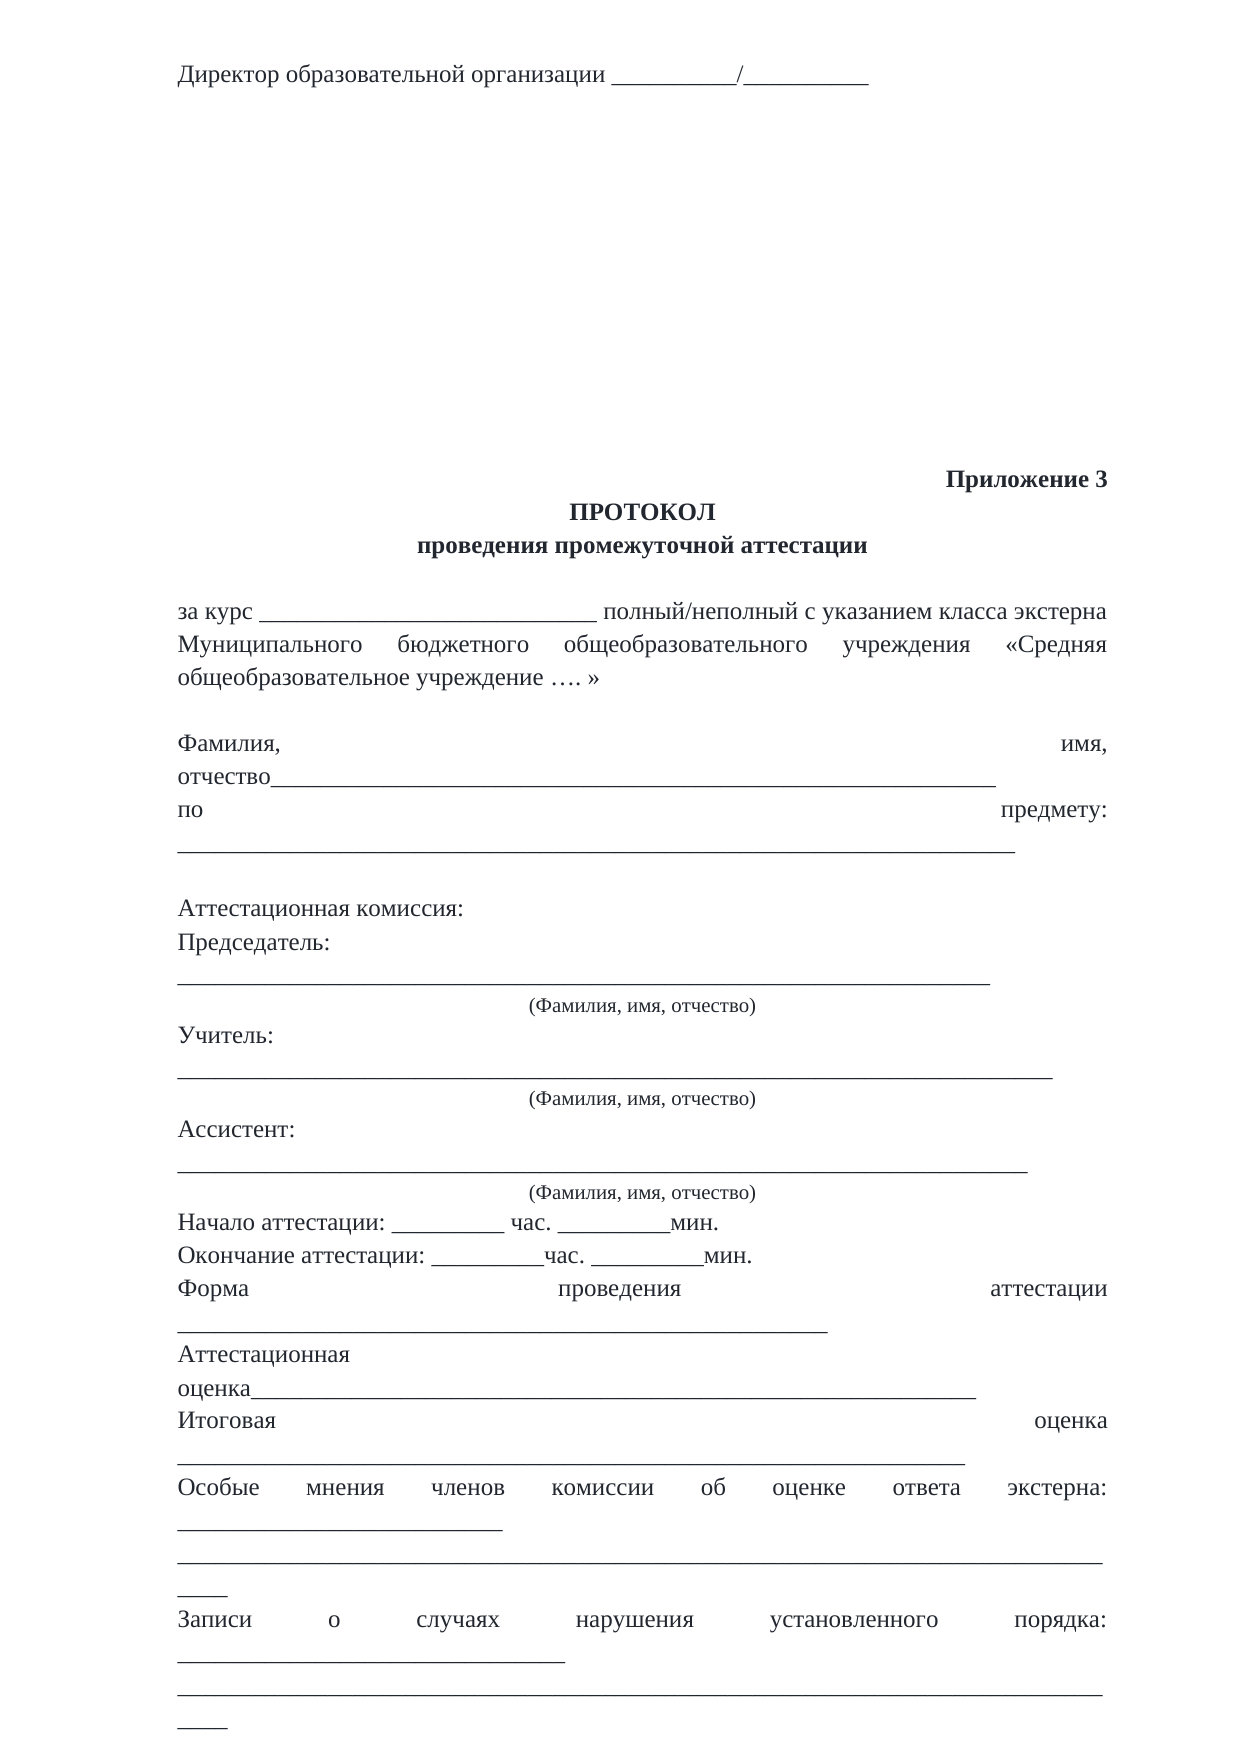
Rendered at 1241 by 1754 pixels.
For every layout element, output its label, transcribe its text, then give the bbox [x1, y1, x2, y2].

text ______________________________________________________________________________ [177, 1538, 1108, 1599]
text ПРОТОКОЛ [177, 497, 1108, 526]
text Окончание аттестации: _________час. _________мин. [177, 1241, 1108, 1269]
text Аттестационная оценка__________________________________________________________ [177, 1339, 1108, 1401]
text Ассистент: ____________________________________________________________________ [177, 1114, 1108, 1176]
text проведения промежуточной аттестации [177, 530, 1108, 559]
text Начало аттестации: _________ час. _________мин. [177, 1207, 1108, 1236]
text Фамилия, имя, отчество__________________________________________________________ [177, 728, 1108, 790]
text Директор образовательной организации __________/__________ [177, 59, 1108, 88]
text (Фамилия, имя, отчество) [177, 1086, 1108, 1110]
text за курс ___________________________ полный/неполный с указанием класса экстерна Муниципального бюджетного общеобразовательного учреждения «Средняя общеобразовательное учреждение …. » [177, 596, 1108, 691]
text Записи о случаях нарушения установленного порядка: _______________________________ [177, 1604, 1108, 1666]
text Особые мнения членов комиссии об оценке ответа экстерна: __________________________ [177, 1472, 1108, 1533]
text Председатель: _________________________________________________________________ [177, 927, 1108, 988]
text (Фамилия, имя, отчество) [177, 993, 1108, 1017]
text по предмету: ___________________________________________________________________ [177, 794, 1108, 856]
text Итоговая оценка _______________________________________________________________ [177, 1406, 1108, 1467]
text Учитель: ______________________________________________________________________ [177, 1020, 1108, 1082]
text Форма проведения аттестации ____________________________________________________ [177, 1273, 1108, 1335]
text Аттестационная комиссия: [177, 893, 1108, 922]
text ______________________________________________________________________________ [177, 1670, 1108, 1732]
text Приложение 3 [177, 464, 1108, 493]
text (Фамилия, имя, отчество) [177, 1180, 1108, 1204]
